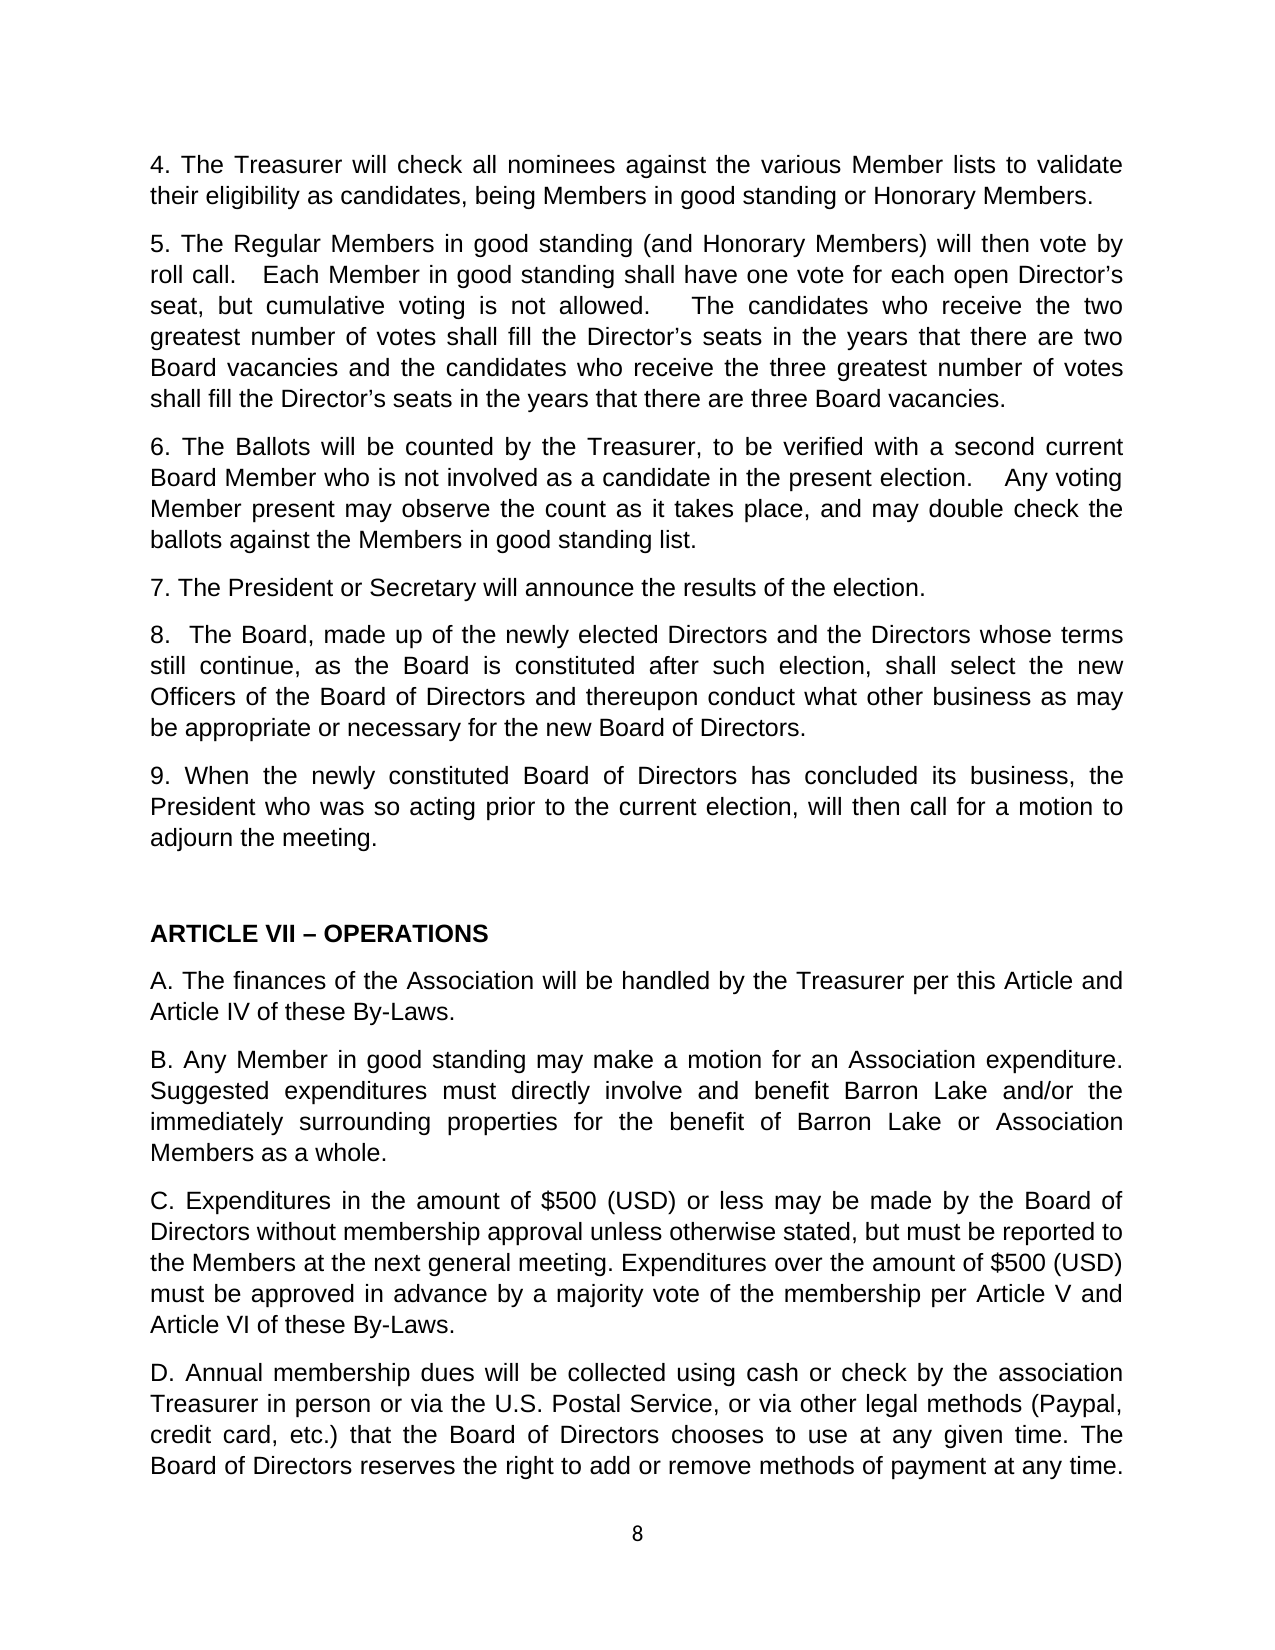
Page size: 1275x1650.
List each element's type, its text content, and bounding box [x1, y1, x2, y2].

text 9. When the newly constituted Board of Directors has concluded its business, the President who was so acting prior to the current election, will then call for a motion to adjourn the meeting. [150, 761, 1125, 852]
text ARTICLE VII – OPERATIONS [150, 918, 1125, 947]
text 4. The Treasurer will check all nominees against the various Member lists to validate their eligibility as candidates, being Members in good standing or Honorary Members. [150, 150, 1125, 210]
text 8. The Board, made up of the newly elected Directors and the Directors whose terms still continue, as the Board is constituted after such election, shall select the new Officers of the Board of Directors and thereupon conduct what other business as may be appropriate or necessary for the new Board of Directors. [150, 620, 1125, 742]
text 6. The Ballots will be counted by the Treasurer, to be verified with a second current Board Member who is not involved as a candidate in the present election. Any voting Member present may observe the count as it takes place, and may double check the ballots against the Members in good standing list. [150, 432, 1125, 553]
text A. The finances of the Association will be handled by the Treasurer per this Article and Article IV of these By-Laws. [150, 966, 1125, 1026]
text B. Any Member in good standing may make a motion for an Association expenditure. Suggested expenditures must directly involve and benefit Barron Lake and/or the immediately surrounding properties for the benefit of Barron Lake or Association Members as a whole. [150, 1045, 1125, 1167]
text 7. The President or Secretary will announce the results of the election. [150, 572, 1125, 601]
text 5. The Regular Members in good standing (and Honorary Members) will then vote by roll call. Each Member in good standing shall have one vote for each open Director’s seat, but cumulative voting is not allowed. The candidates who receive the two greatest number of votes shall fill the Director’s seats in the years that there are two Board vacancies and the candidates who receive the three greatest number of votes shall fill the Director’s seats in the years that there are three Board vacancies. [150, 229, 1125, 413]
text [150, 1358, 1125, 1479]
text C. Expenditures in the amount of $500 (USD) or less may be made by the Board of Directors without membership approval unless otherwise stated, but must be reported to the Members at the next general meeting. Expenditures over the amount of $500 (USD) must be approved in advance by a majority vote of the membership per Article V and Article VI of these By-Laws. [150, 1186, 1125, 1339]
